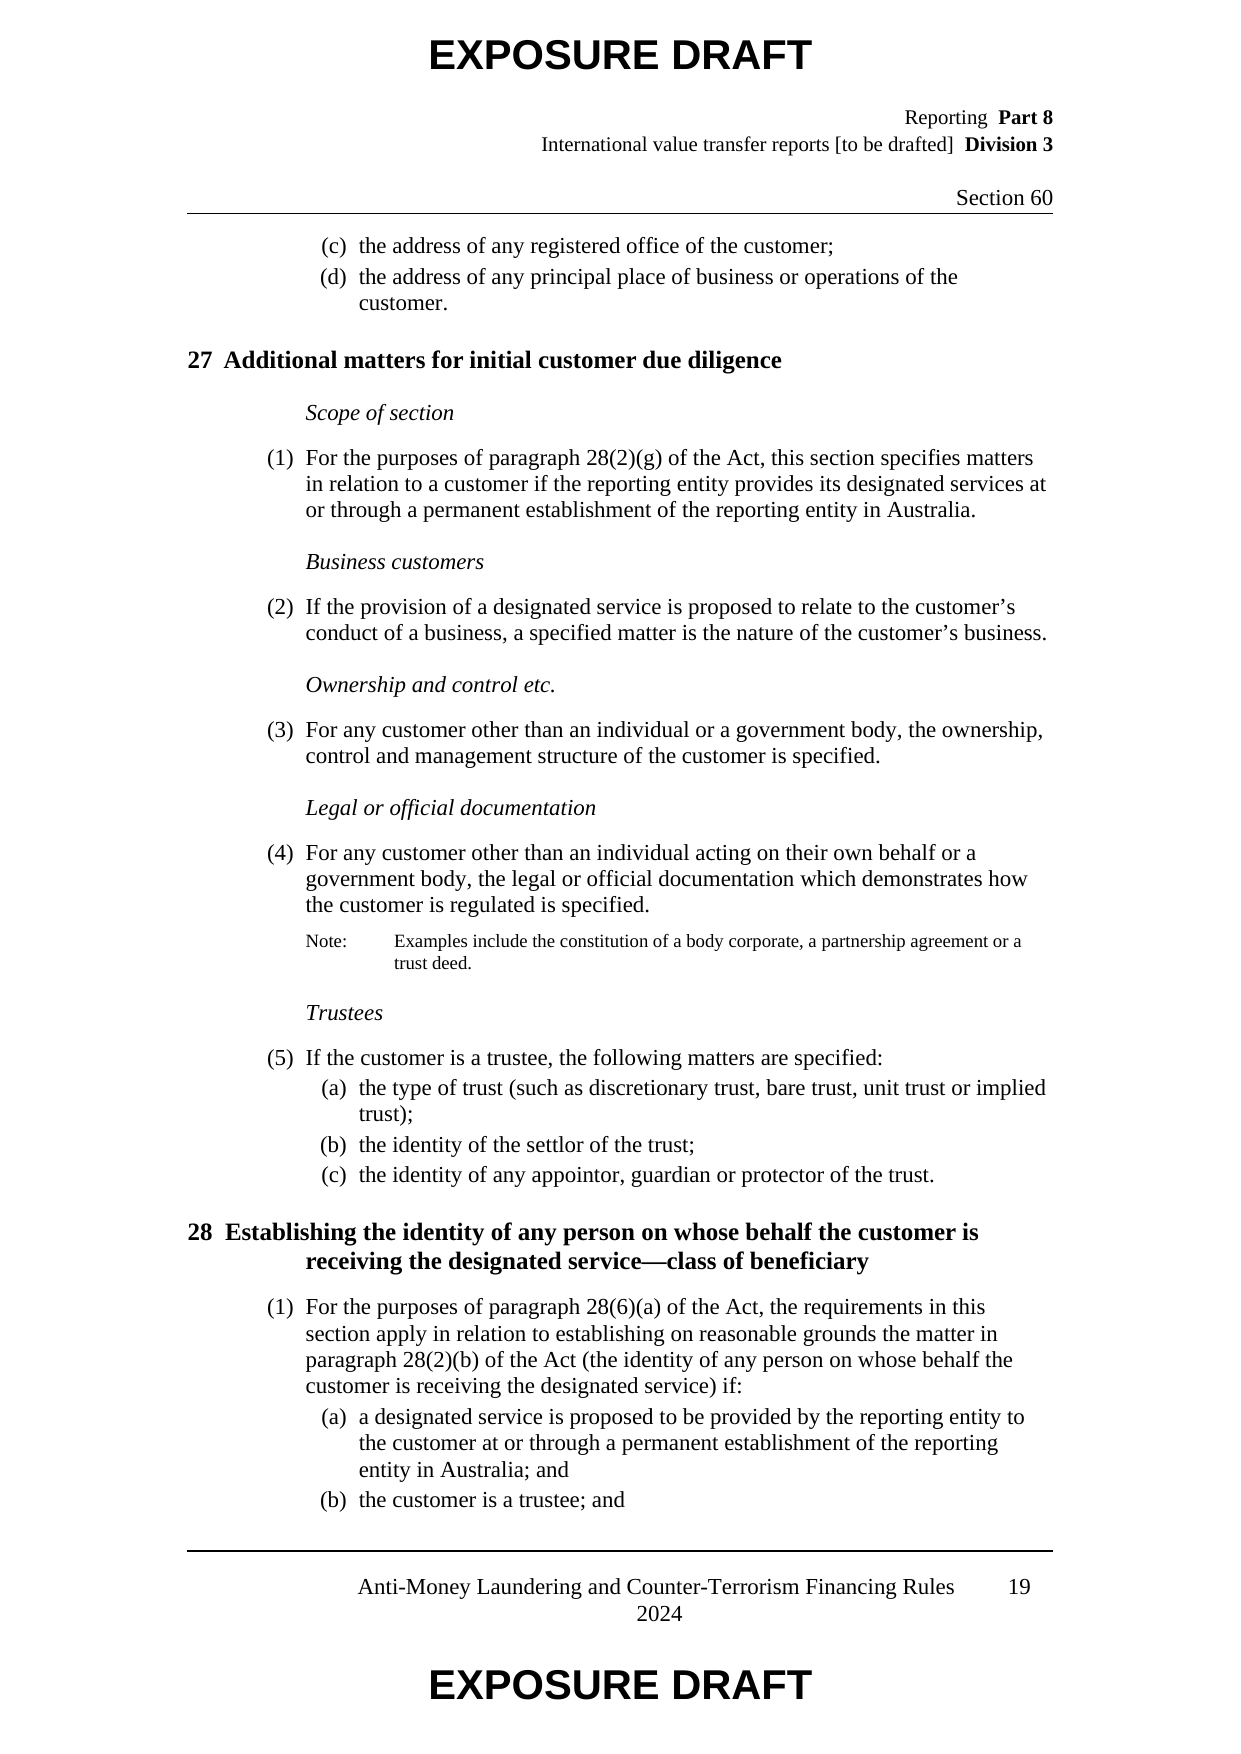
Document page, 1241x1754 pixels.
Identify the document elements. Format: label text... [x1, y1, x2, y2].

text Trustees [305, 998, 1053, 1025]
text (3) For any customer other than an individual or a government body, the ownership, control and management structure of the customer is specified. [187, 716, 1053, 768]
text Scope of section [305, 399, 1053, 425]
text (d) the address of any principal place of business or operations of the customer. [187, 263, 1053, 316]
text (a) a designated service is proposed to be provided by the reporting entity to the customer at or through a permanent establishment of the reporting entity in Australia; and [187, 1403, 1053, 1482]
text Note: Examples include the constitution of a body corporate, a partnership agreement or a trust deed. [305, 930, 1053, 973]
text (c) the address of any registered office of the customer; [187, 233, 1053, 259]
text (1) For the purposes of paragraph 28(6)(a) of the Act, the requirements in this section apply in relation to establishing on reasonable grounds the matter in paragraph 28(2)(b) of the Act (the identity of any person on whose behalf the customer is receiving the designated service) if: [187, 1293, 1053, 1399]
text (c) the identity of any appointor, guardian or protector of the trust. [187, 1162, 1053, 1188]
text 27 Additional matters for initial customer due diligence [187, 345, 1053, 374]
text (b) the identity of the settlor of the trust; [187, 1131, 1053, 1157]
text Business customers [305, 548, 1053, 574]
text (1) For the purposes of paragraph 28(2)(g) of the Act, this section specifies matters in relation to a customer if the reporting entity provides its designated services at or through a permanent establishment of the reporting entity in Australia. [187, 444, 1053, 523]
text Ownership and control etc. [305, 671, 1053, 697]
text Legal or official documentation [305, 793, 1053, 820]
text (4) For any customer other than an individual acting on their own behalf or a government body, the legal or official documentation which demonstrates how the customer is regulated is specified. [187, 839, 1053, 918]
text (2) If the provision of a designated service is proposed to relate to the customer’s conduct of a business, a specified matter is the nature of the customer’s business. [187, 593, 1053, 646]
text (5) If the customer is a trustee, the following matters are specified: [187, 1044, 1053, 1070]
text (b) the customer is a trustee; and [187, 1486, 1053, 1512]
text 28 Establishing the identity of any person on whose behalf the customer is receiving the designated service—class of beneficiary [187, 1217, 1053, 1274]
text (a) the type of trust (such as discretionary trust, bare trust, unit trust or implied trust); [187, 1074, 1053, 1127]
